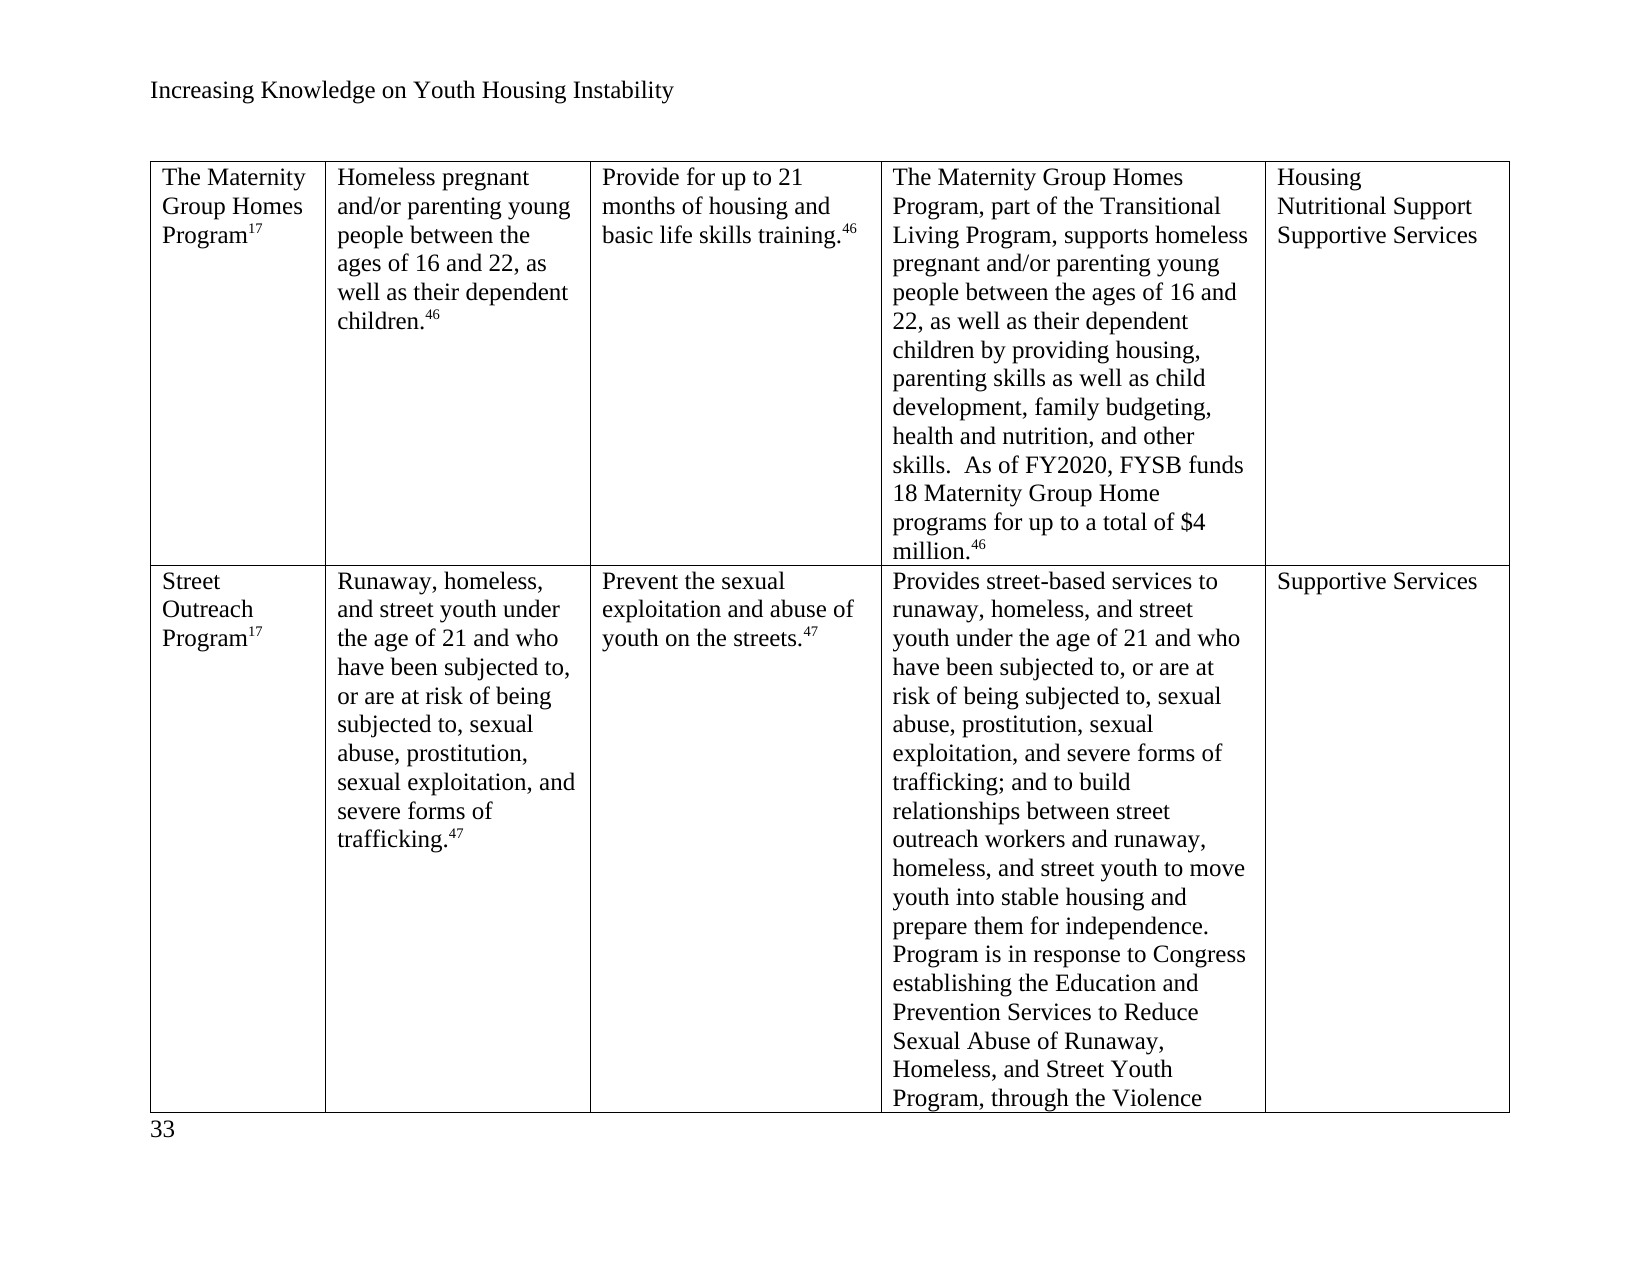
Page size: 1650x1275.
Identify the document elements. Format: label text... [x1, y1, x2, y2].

table_cell Supportive Services [1266, 566, 1509, 1112]
table_cell Housing Nutritional Support Supportive Services [1266, 162, 1509, 565]
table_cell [326, 566, 590, 1112]
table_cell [151, 566, 325, 1112]
table_cell Homeless pregnant and/or parenting young people between the ages of 16 and 22, as well as their dependent children.46 [326, 162, 590, 565]
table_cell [882, 566, 1265, 1112]
table_cell The Maternity Group Homes Program17 [151, 162, 325, 565]
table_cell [591, 566, 881, 1112]
table_cell The Maternity Group Homes Program, part of the Transitional Living Program, supports homeless pregnant and/or parenting young people between the ages of 16 and 22, as well as their dependent children by providing housing, parenting skills as well as child development, family budgeting, health and nutrition, and other skills. As of FY2020, FYSB funds 18 Maternity Group Home programs for up to a total of $4 million.46 [882, 162, 1265, 565]
table_cell Provide for up to 21 months of housing and basic life skills training.46 [591, 162, 881, 565]
